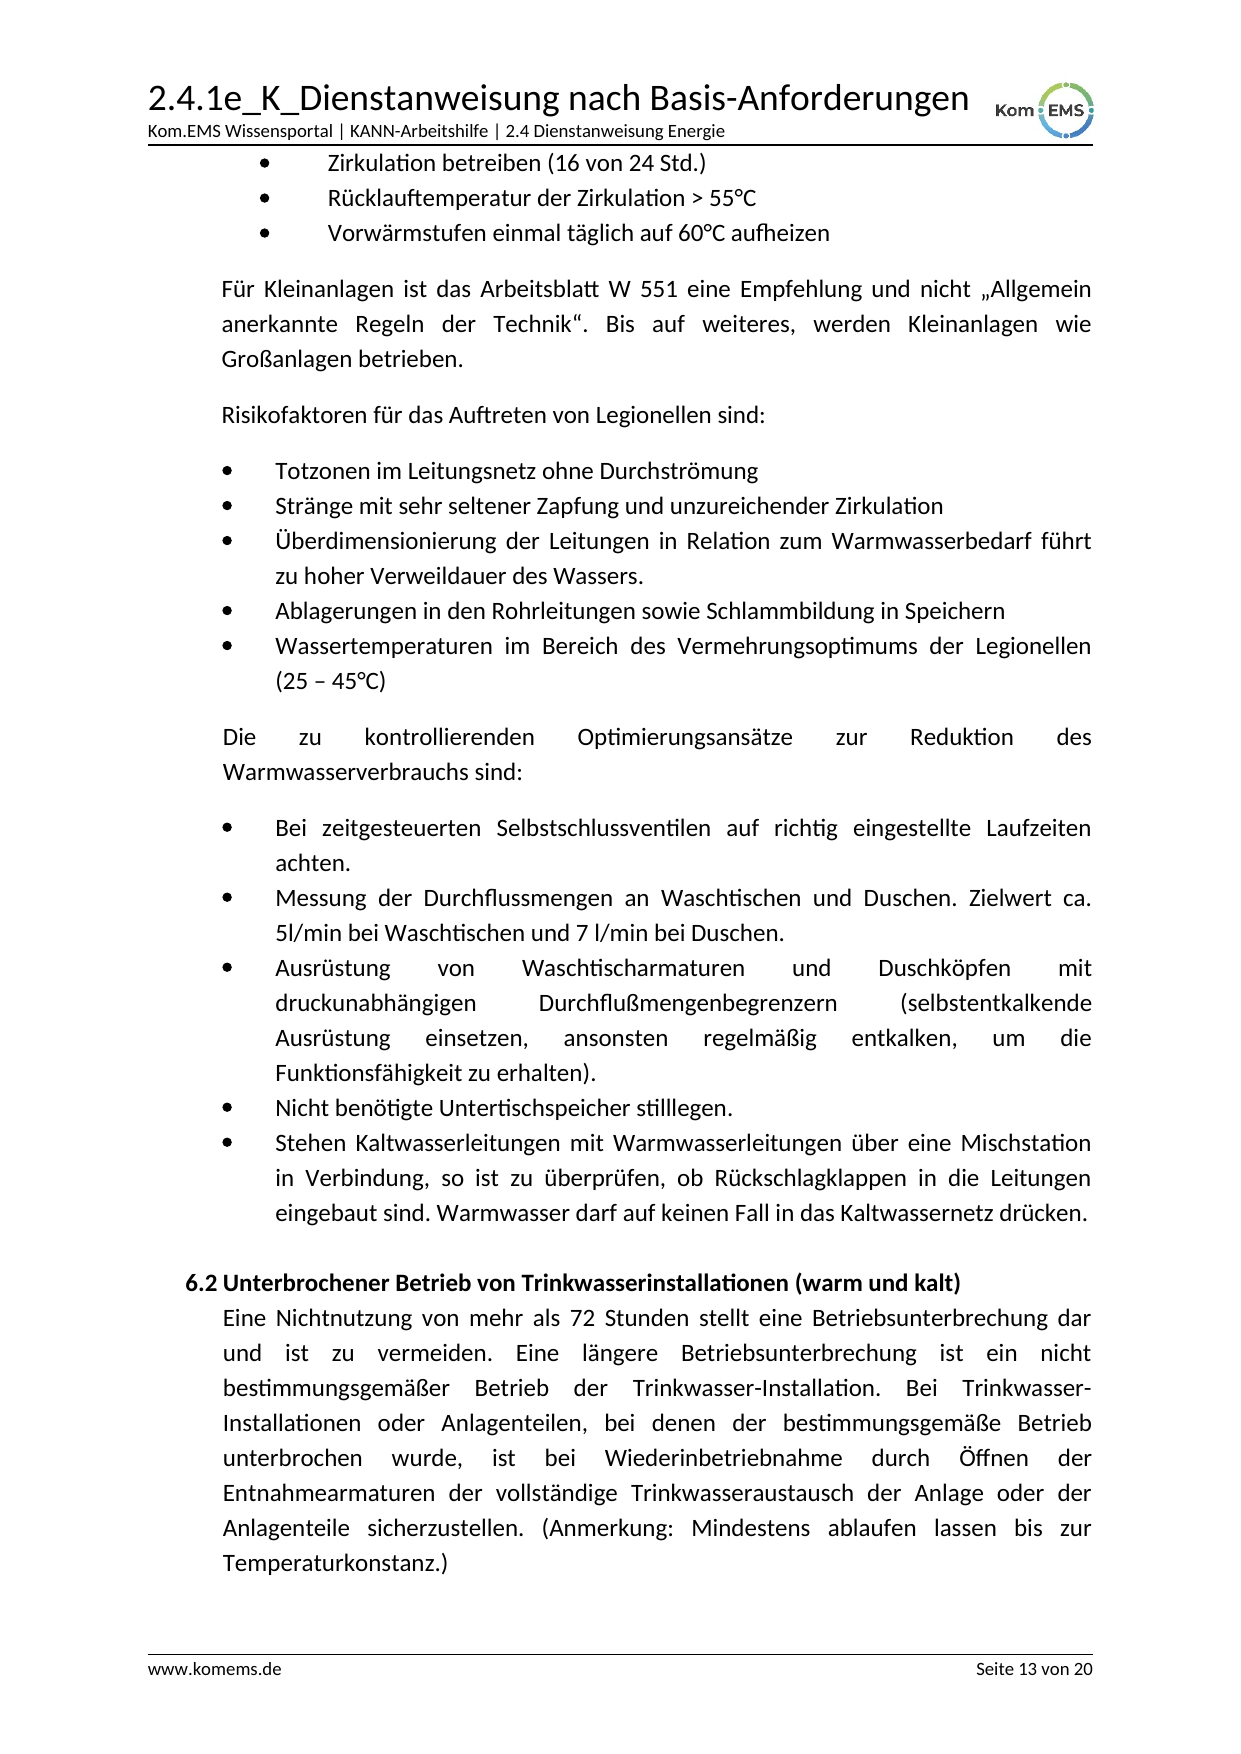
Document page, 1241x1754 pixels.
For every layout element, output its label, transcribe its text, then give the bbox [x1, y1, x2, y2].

list Ablagerungen in den Rohrleitungen sowie Schlammbildung in Speichern [223, 595, 1093, 626]
list Nicht benötigte Untertischspeicher stilllegen. [223, 1092, 1093, 1122]
list Unterbrochener Betrieb von Trinkwasserinstallationen (warm und kalt) [185, 1267, 1093, 1297]
list Zirkulation betreiben (16 von 24 Std.) [260, 148, 1093, 178]
list Überdimensionierung der Leitungen in Relation zum Warmwasserbedarf führt zu hoher Verweildauer des Wassers. [223, 525, 1093, 591]
picture [973, 60, 1124, 161]
text Risikofaktoren für das Auftreten von Legionellen sind: [221, 399, 1093, 430]
list Stehen Kaltwasserleitungen mit Warmwasserleitungen über eine Mischstation in Verbindung, so ist zu überprüfen, ob Rückschlagklappen in die Leitungen eingebaut sind. Warmwasser darf auf keinen Fall in das Kaltwassernetz drücken. [223, 1127, 1093, 1227]
list Stränge mit sehr seltener Zapfung und unzureichender Zirkulation [223, 490, 1093, 521]
list Bei zeitgesteuerten Selbstschlussventilen auf richtig eingestellte Laufzeiten achten. [223, 812, 1093, 877]
text Für Kleinanlagen ist das Arbeitsblatt W 551 eine Empfehlung und nicht „Allgemein anerkannte Regeln der Technik“. Bis auf weiteres, werden Kleinanlagen wie Großanlagen betrieben. [221, 273, 1093, 374]
list Eine Nichtnutzung von mehr als 72 Stunden stellt eine Betriebsunterbrechung dar und ist zu vermeiden. Eine längere Betriebsunterbrechung ist ein nicht bestimmungsgemäßer Betrieb der Trinkwasser-Installation. Bei Trinkwasser-Installationen oder Anlagenteilen, bei denen der bestimmungsgemäße Betrieb unterbrochen wurde, ist bei Wiederinbetriebnahme durch Öffnen der Entnahmearmaturen der vollständige Trinkwasseraustausch der Anlage oder der Anlagenteile sicherzustellen. (Anmerkung: Mindestens ablaufen lassen bis zur Temperaturkonstanz.) [223, 1302, 1093, 1577]
list Ausrüstung von Waschtischarmaturen und Duschköpfen mit druckunabhängigen Durchflußmengenbegrenzern (selbstentkalkende Ausrüstung einsetzen, ansonsten regelmäßig entkalken, um die Funktionsfähigkeit zu erhalten). [223, 952, 1093, 1087]
list Vorwärmstufen einmal täglich auf 60°C aufheizen [260, 218, 1093, 248]
list Messung der Durchflussmengen an Waschtischen und Duschen. Zielwert ca. 5l/min bei Waschtischen und 7 l/min bei Duschen. [223, 882, 1093, 947]
list Rücklauftemperatur der Zirkulation > 55°C [260, 183, 1093, 213]
list Totzonen im Leitungsnetz ohne Durchströmung [223, 455, 1093, 486]
text Die zu kontrollierenden Optimierungsansätze zur Reduktion des Warmwasserverbrauchs sind: [223, 721, 1093, 786]
list Wassertemperaturen im Bereich des Vermehrungsoptimums der Legionellen (25 – 45°C) [223, 630, 1093, 696]
